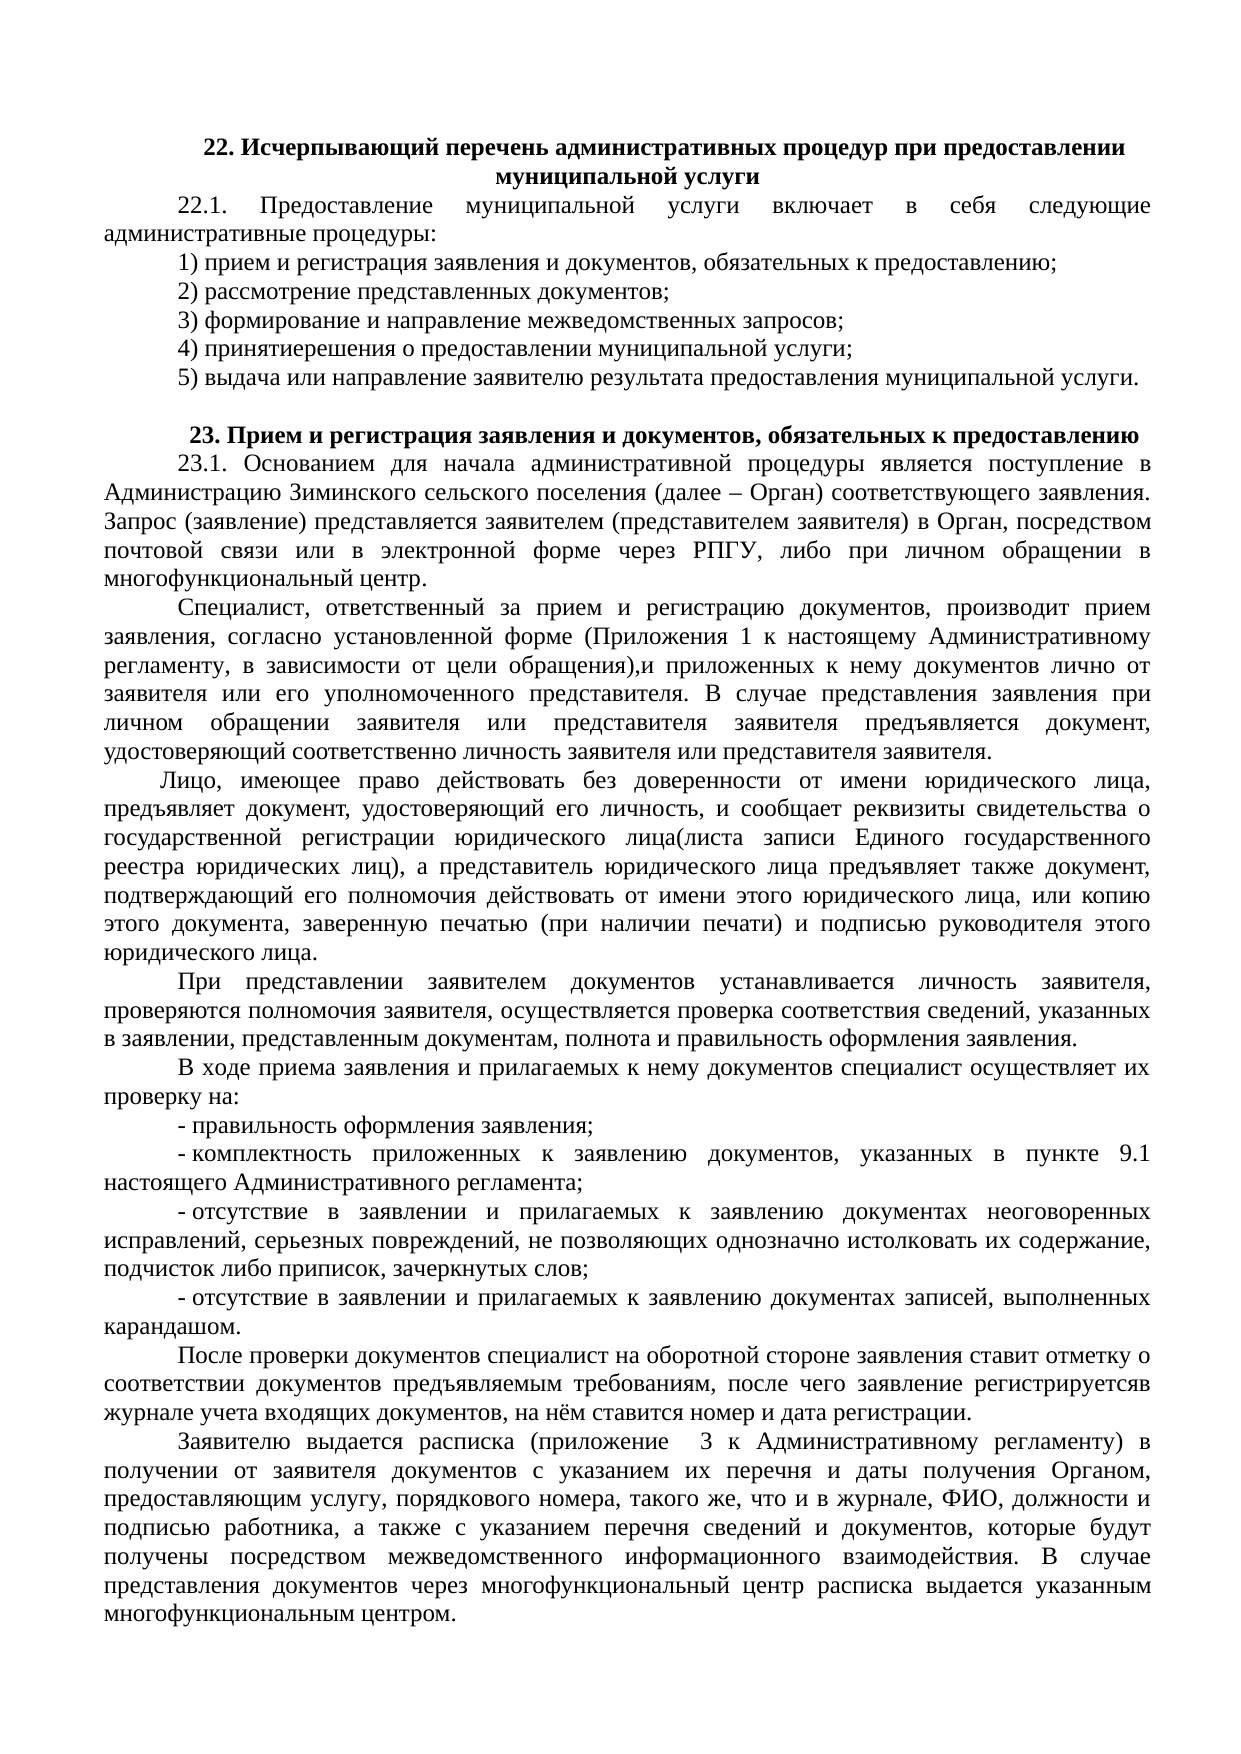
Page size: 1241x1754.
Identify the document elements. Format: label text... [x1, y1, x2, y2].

text 23. Прием и регистрация заявления и документов, обязательных к предоставлению [103, 420, 1152, 448]
text 4) принятиерешения о предоставлении муниципальной услуги; [103, 333, 1152, 362]
text 23.1. Основанием для начала административной процедуры является поступление в Администрацию Зиминского сельского поселения (далее – Орган) соответствующего заявления. Запрос (заявление) представляется заявителем (представителем заявителя) в Орган, посредством почтовой связи или в электронной форме через РПГУ, либо при личном обращении в многофункциональный центр. [103, 448, 1152, 592]
text - правильность оформления заявления; [103, 1110, 1152, 1138]
text 2) рассмотрение представленных документов; [103, 276, 1152, 305]
text 3) формирование и направление межведомственных запросов; [103, 305, 1152, 333]
text Лицо, имеющее право действовать без доверенности от имени юридического лица, предъявляет документ, удостоверяющий его личность, и сообщает реквизиты свидетельства о государственной регистрации юридического лица(листа записи Единого государственного реестра юридических лиц), а представитель юридического лица предъявляет также документ, подтверждающий его полномочия действовать от имени этого юридического лица, или копию этого документа, заверенную печатью (при наличии печати) и подписью руководителя этого юридического лица. [103, 765, 1152, 966]
text Специалист, ответственный за прием и регистрацию документов, производит прием заявления, согласно установленной форме (Приложения 1 к настоящему Административному регламенту, в зависимости от цели обращения),и приложенных к нему документов лично от заявителя или его уполномоченного представителя. В случае представления заявления при личном обращении заявителя или представителя заявителя предъявляется документ, удостоверяющий соответственно личность заявителя или представителя заявителя. [103, 592, 1152, 765]
text - отсутствие в заявлении и прилагаемых к заявлению документах неоговоренных исправлений, серьезных повреждений, не позволяющих однозначно истолковать их содержание, подчисток либо приписок, зачеркнутых слов; [103, 1196, 1152, 1282]
text 1) прием и регистрация заявления и документов, обязательных к предоставлению; [103, 247, 1152, 276]
text При представлении заявителем документов устанавливается личность заявителя, проверяются полномочия заявителя, осуществляется проверка соответствия сведений, указанных в заявлении, представленным документам, полнота и правильность оформления заявления. [103, 966, 1152, 1052]
text - комплектность приложенных к заявлению документов, указанных в пункте 9.1 настоящего Административного регламента; [103, 1138, 1152, 1196]
text - отсутствие в заявлении и прилагаемых к заявлению документах записей, выполненных карандашом. [103, 1282, 1152, 1340]
text Заявителю выдается расписка (приложение 3 к Административному регламенту) в получении от заявителя документов с указанием их перечня и даты получения Органом, предоставляющим услугу, порядкового номера, такого же, что и в журнале, ФИО, должности и подписью работника, а также с указанием перечня сведений и документов, которые будут получены посредством межведомственного информационного взаимодействия. В случае представления документов через многофункциональный центр расписка выдается указанным многофункциональным центром. [103, 1426, 1152, 1627]
text После проверки документов специалист на оборотной стороне заявления ставит отметку о соответствии документов предъявляемым требованиям, после чего заявление регистрируетсяв журнале учета входящих документов, на нём ставится номер и дата регистрации. [103, 1340, 1152, 1426]
text 22. Исчерпывающий перечень административных процедур при предоставлении муниципальной услуги [103, 132, 1152, 190]
text 5) выдача или направление заявителю результата предоставления муниципальной услуги. [103, 362, 1152, 391]
text В ходе приема заявления и прилагаемых к нему документов специалист осуществляет их проверку на: [103, 1052, 1152, 1110]
text 22.1. Предоставление муниципальной услуги включает в себя следующие административные процедуры: [103, 190, 1152, 247]
